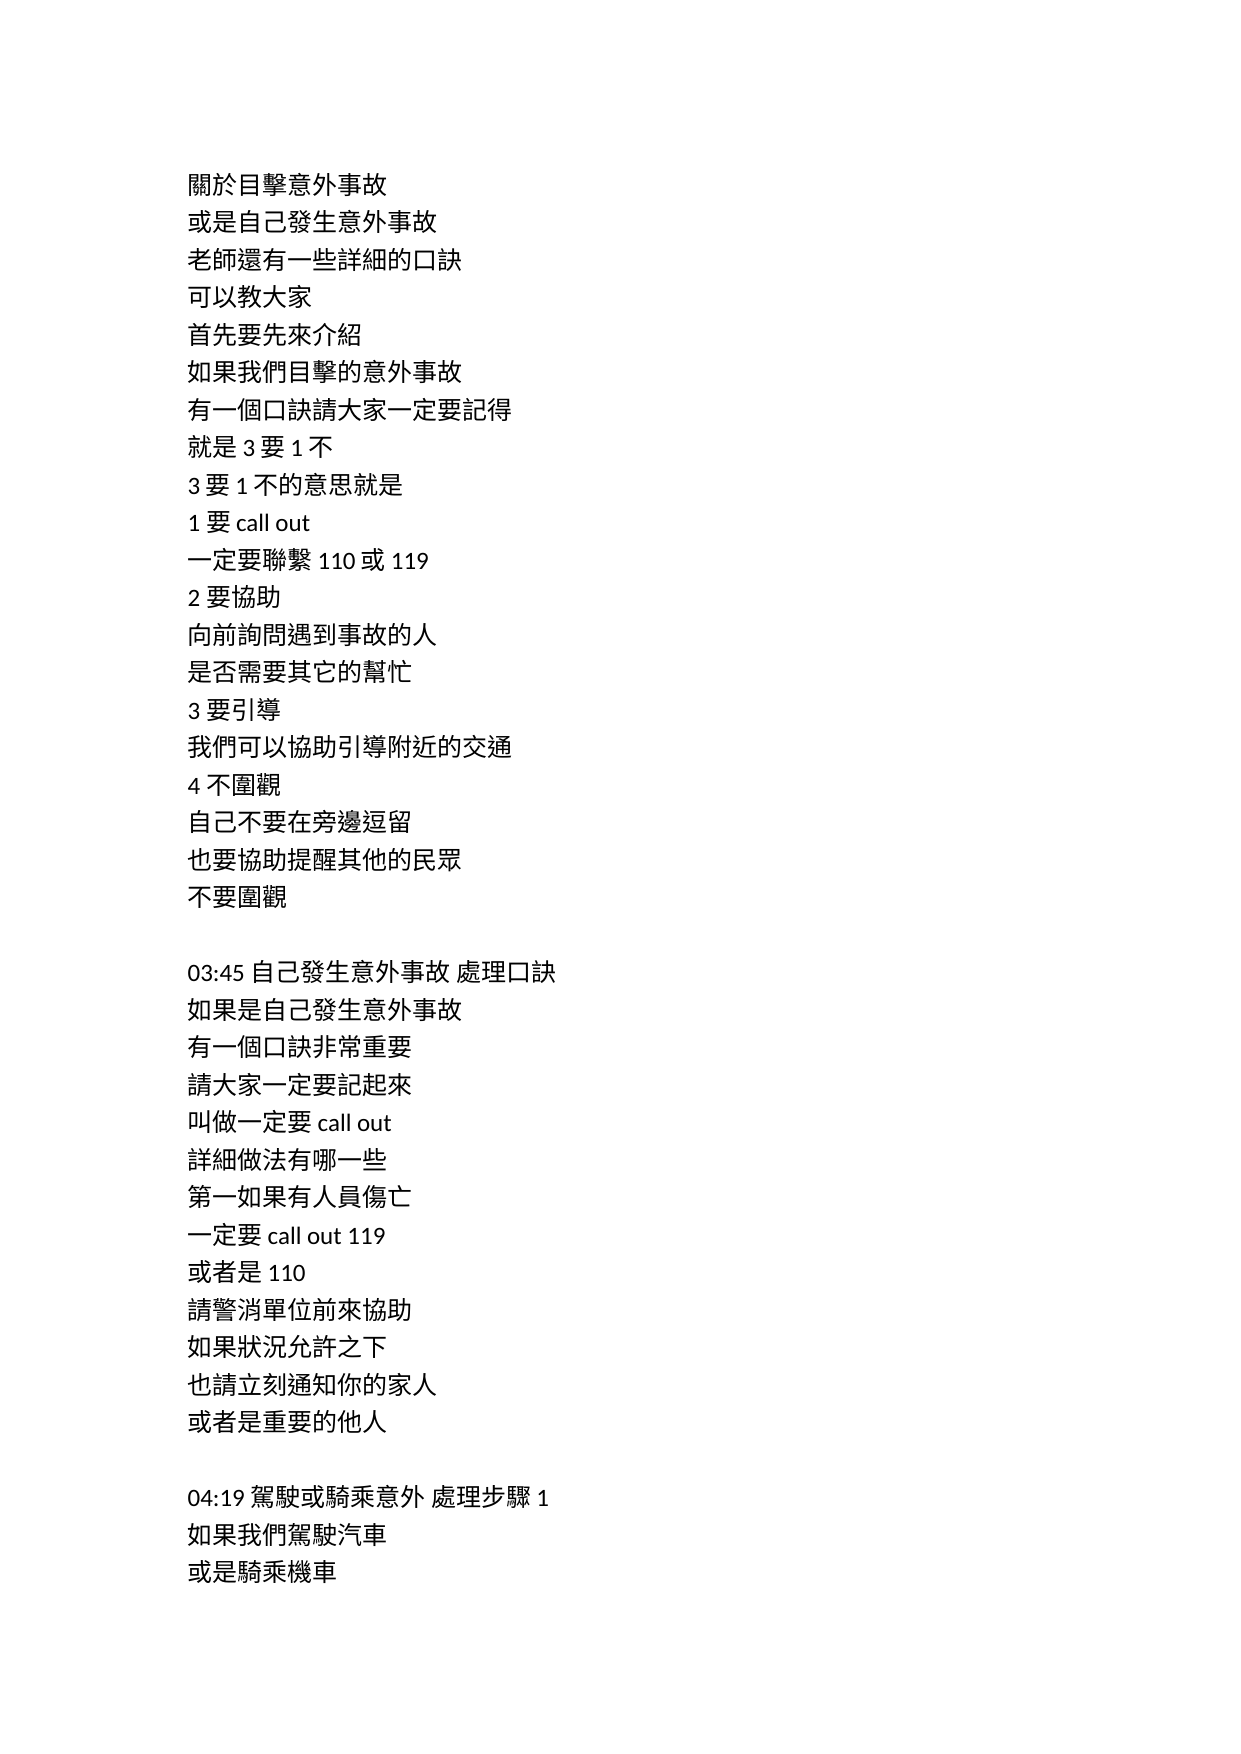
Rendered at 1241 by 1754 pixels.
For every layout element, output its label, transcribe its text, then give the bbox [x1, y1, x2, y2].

text 或者是110 [187, 1252, 1053, 1289]
text 3 要引導 [187, 689, 1053, 727]
text 有一個口訣請大家一定要記得 [187, 389, 1053, 427]
text 如果狀況允許之下 [187, 1327, 1053, 1364]
text 如果我們目擊的意外事故 [187, 352, 1053, 389]
text 如果是自己發生意外事故 [187, 989, 1053, 1027]
text 向前詢問遇到事故的人 [187, 614, 1053, 652]
text 請大家一定要記起來 [187, 1064, 1053, 1102]
text 或者是重要的他人 [187, 1402, 1053, 1439]
text 如果我們駕駛汽車 [187, 1514, 1053, 1552]
text 1 要call out [187, 502, 1053, 539]
text 可以教大家 [187, 277, 1053, 314]
text 關於目擊意外事故 [187, 164, 1053, 202]
text 一定要call out 119 [187, 1214, 1053, 1252]
text 第一如果有人員傷亡 [187, 1177, 1053, 1214]
text 老師還有一些詳細的口訣 [187, 239, 1053, 277]
text 請警消單位前來協助 [187, 1289, 1053, 1327]
text 4 不圍觀 [187, 764, 1053, 802]
text 不要圍觀 [187, 877, 1053, 914]
text 04:19 駕駛或騎乘意外 處理步驟1 [187, 1477, 1053, 1514]
text 一定要聯繫110或119 [187, 539, 1053, 577]
text 也要協助提醒其他的民眾 [187, 839, 1053, 877]
text 就是3要1不 [187, 427, 1053, 464]
text 首先要先來介紹 [187, 314, 1053, 352]
text 或是騎乘機車 [187, 1552, 1053, 1589]
text 自己不要在旁邊逗留 [187, 802, 1053, 839]
text 有一個口訣非常重要 [187, 1027, 1053, 1064]
text 3要1不的意思就是 [187, 464, 1053, 502]
text 是否需要其它的幫忙 [187, 652, 1053, 689]
text 03:45 自己發生意外事故 處理口訣 [187, 952, 1053, 989]
text 我們可以協助引導附近的交通 [187, 727, 1053, 764]
text 2 要協助 [187, 577, 1053, 614]
text 或是自己發生意外事故 [187, 202, 1053, 239]
text 叫做一定要call out [187, 1102, 1053, 1139]
text 詳細做法有哪一些 [187, 1139, 1053, 1177]
text 也請立刻通知你的家人 [187, 1364, 1053, 1402]
